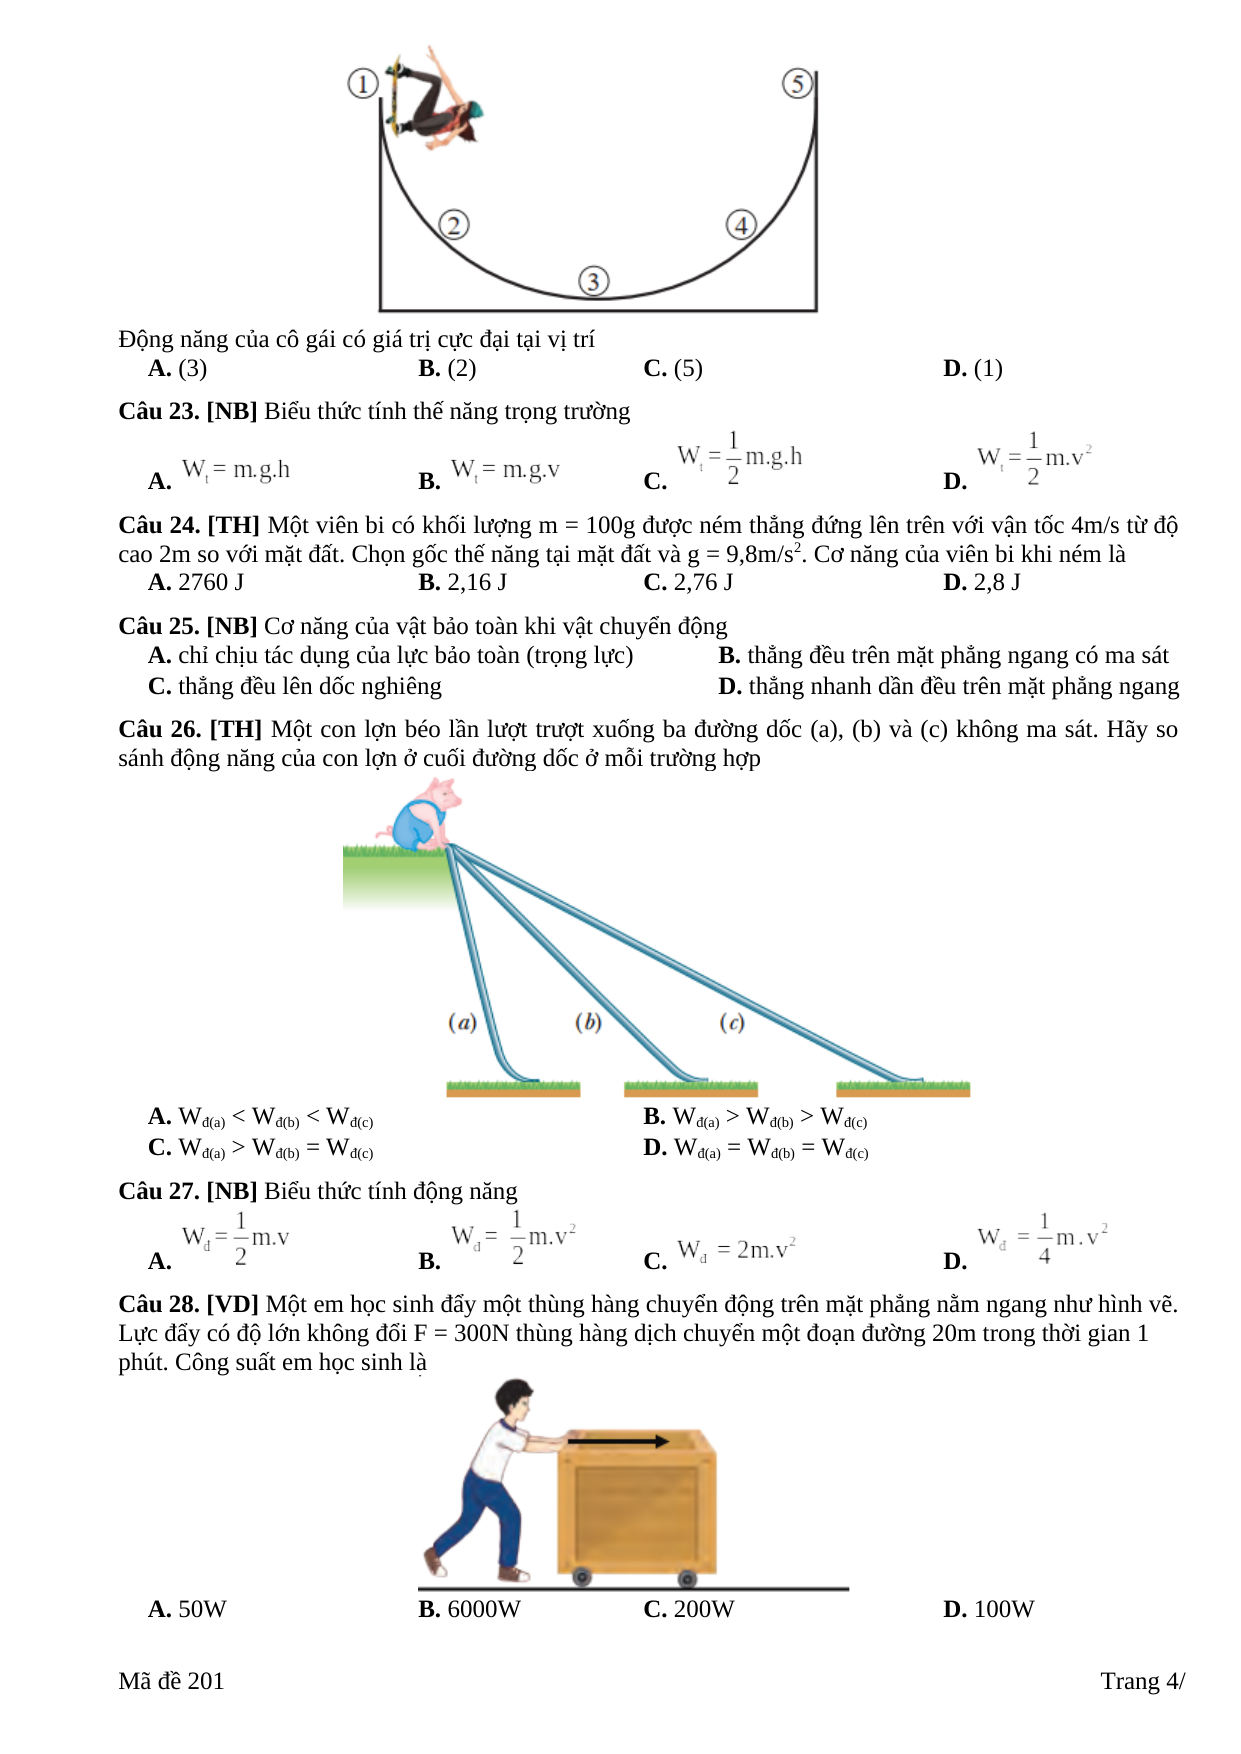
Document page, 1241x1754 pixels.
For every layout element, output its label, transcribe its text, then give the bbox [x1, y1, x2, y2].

text Động năng của cô gái có giá trị cực đại tại vị trí [118, 324, 1181, 353]
text A. B. C. D. [118, 1205, 1181, 1275]
text A. B. C. D. [118, 425, 1181, 495]
picture [418, 1375, 850, 1595]
text A. (3) B. (2) C. (5) D. (1) [118, 353, 1181, 382]
text A. 2760 J B. 2,16 J C. 2,76 J D. 2,8 J [118, 567, 1181, 596]
text A. Wđ(a) < Wđ(b) < Wđ(c) B. Wđ(a) > Wđ(b) > Wđ(c) [118, 1101, 1181, 1130]
text Câu 28. [VD] Một em học sinh đẩy một thùng hàng chuyển động trên mặt phẳng nằm ngang như hình vẽ. Lực đẩy có độ lớn không đổi F = 300N thùng hàng dịch chuyển một đoạn đường 20m trong thời gian 1 phút. Công suất em học sinh là [118, 1289, 1181, 1376]
text Câu 23. [NB] Biểu thức tính thế năng trọng trường [118, 396, 1181, 425]
text A. chỉ chịu tác dụng của lực bảo toàn (trọng lực) B. thẳng đều trên mặt phẳng ngang có ma sát [118, 640, 1181, 668]
text C. thẳng đều lên dốc nghiêng D. thẳng nhanh dần đều trên mặt phẳng ngang [118, 671, 1181, 699]
text C. Wđ(a) > Wđ(b) = Wđ(c) D. Wđ(a) = Wđ(b) = Wđ(c) [118, 1132, 1181, 1161]
text Câu 26. [TH] Một con lợn béo lần lượt trượt xuống ba đường dốc (a), (b) và (c) không ma sát. Hãy so sánh động năng của con lợn ở cuối đường dốc ở mỗi trường hợp [118, 714, 1181, 772]
text Câu 24. [TH] Một viên bi có khối lượng m = 100g được ném thẳng đứng lên trên với vận tốc 4m/s từ độ cao 2m so với mặt đất. Chọn gốc thế năng tại mặt đất và g = 9,8m/s2. Cơ năng của viên bi khi ném là [118, 510, 1181, 567]
picture [343, 44, 837, 324]
text Câu 25. [NB] Cơ năng của vật bảo toàn khi vật chuyển động [118, 611, 1181, 640]
text A. 50W B. 6000W C. 200W D. 100W [118, 1594, 1181, 1623]
picture [343, 771, 975, 1102]
text Câu 27. [NB] Biểu thức tính động năng [118, 1176, 1181, 1205]
